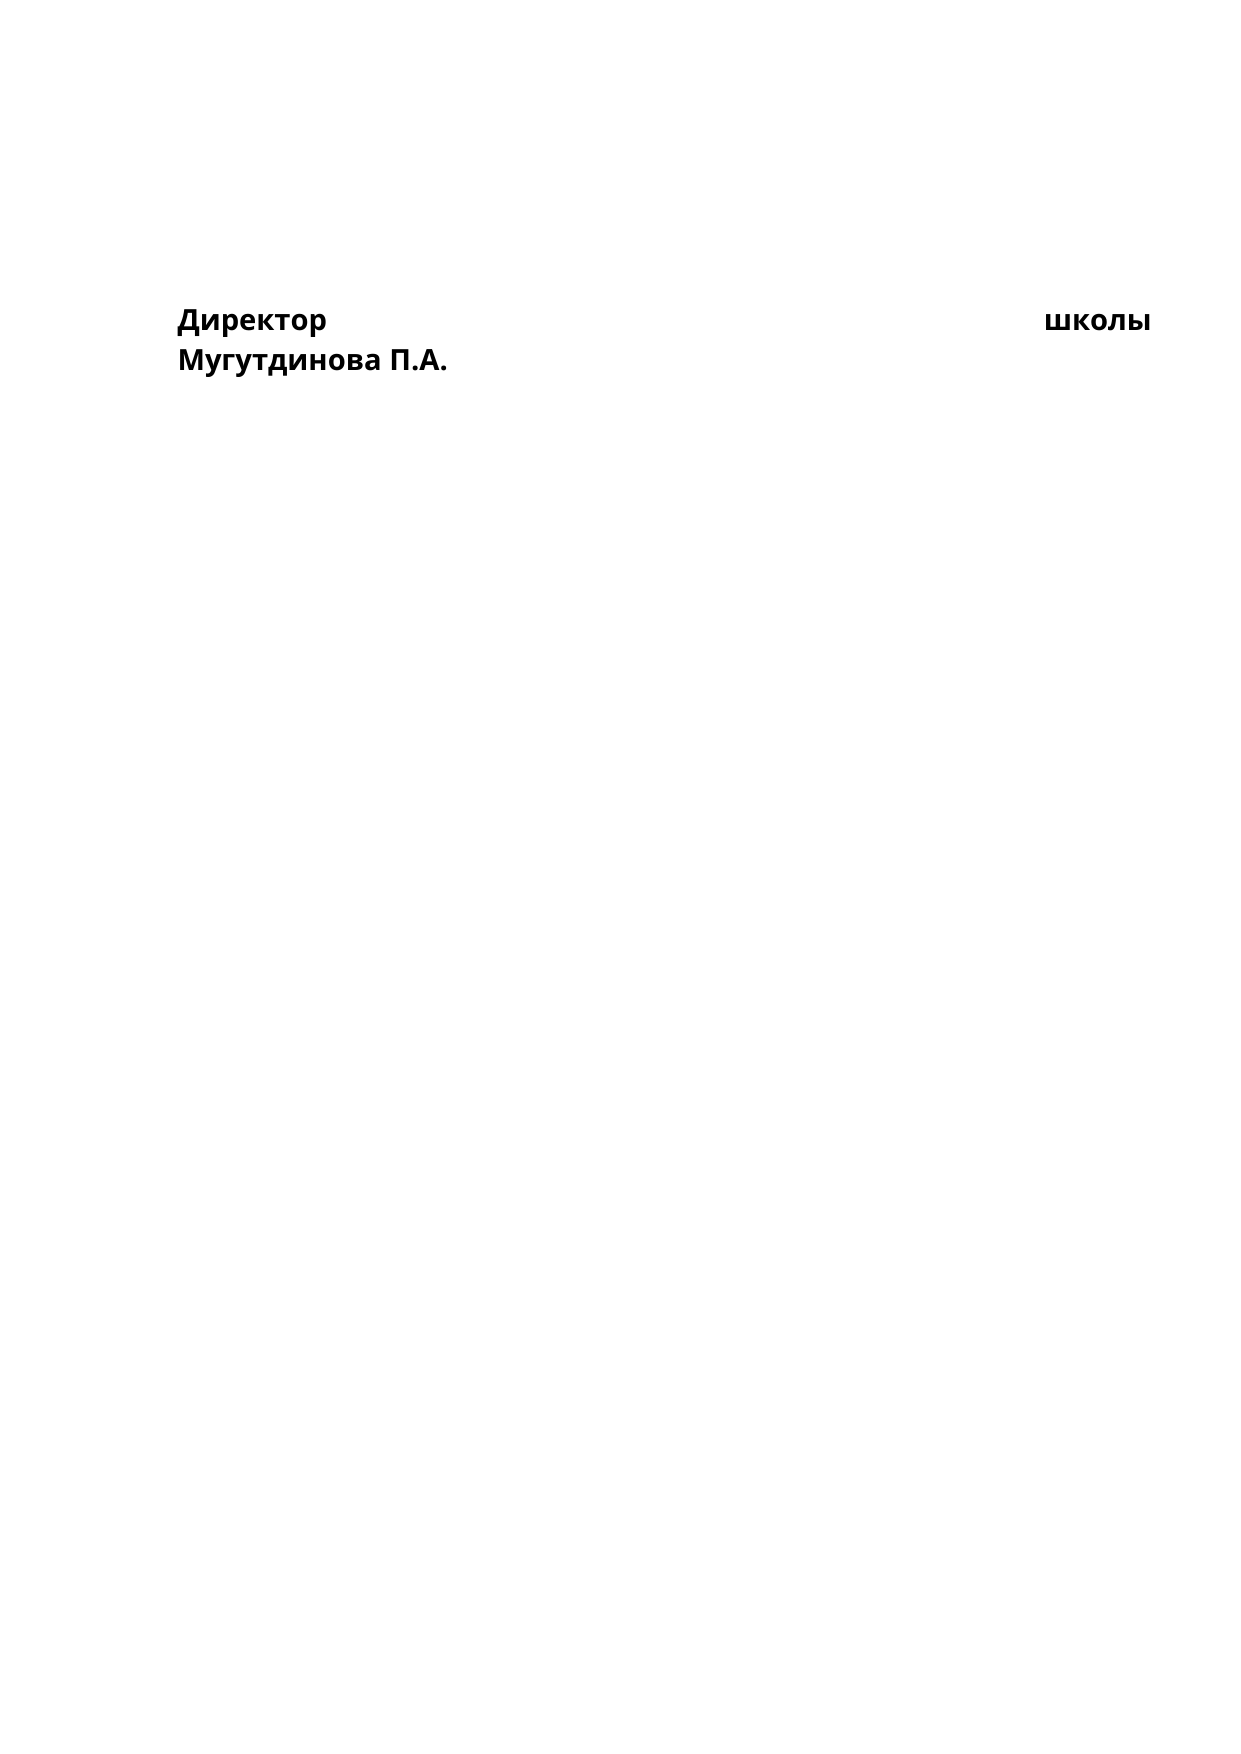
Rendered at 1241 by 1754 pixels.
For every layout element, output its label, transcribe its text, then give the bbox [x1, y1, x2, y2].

text Директор школы Мугутдинова П.А. [177, 300, 1152, 379]
